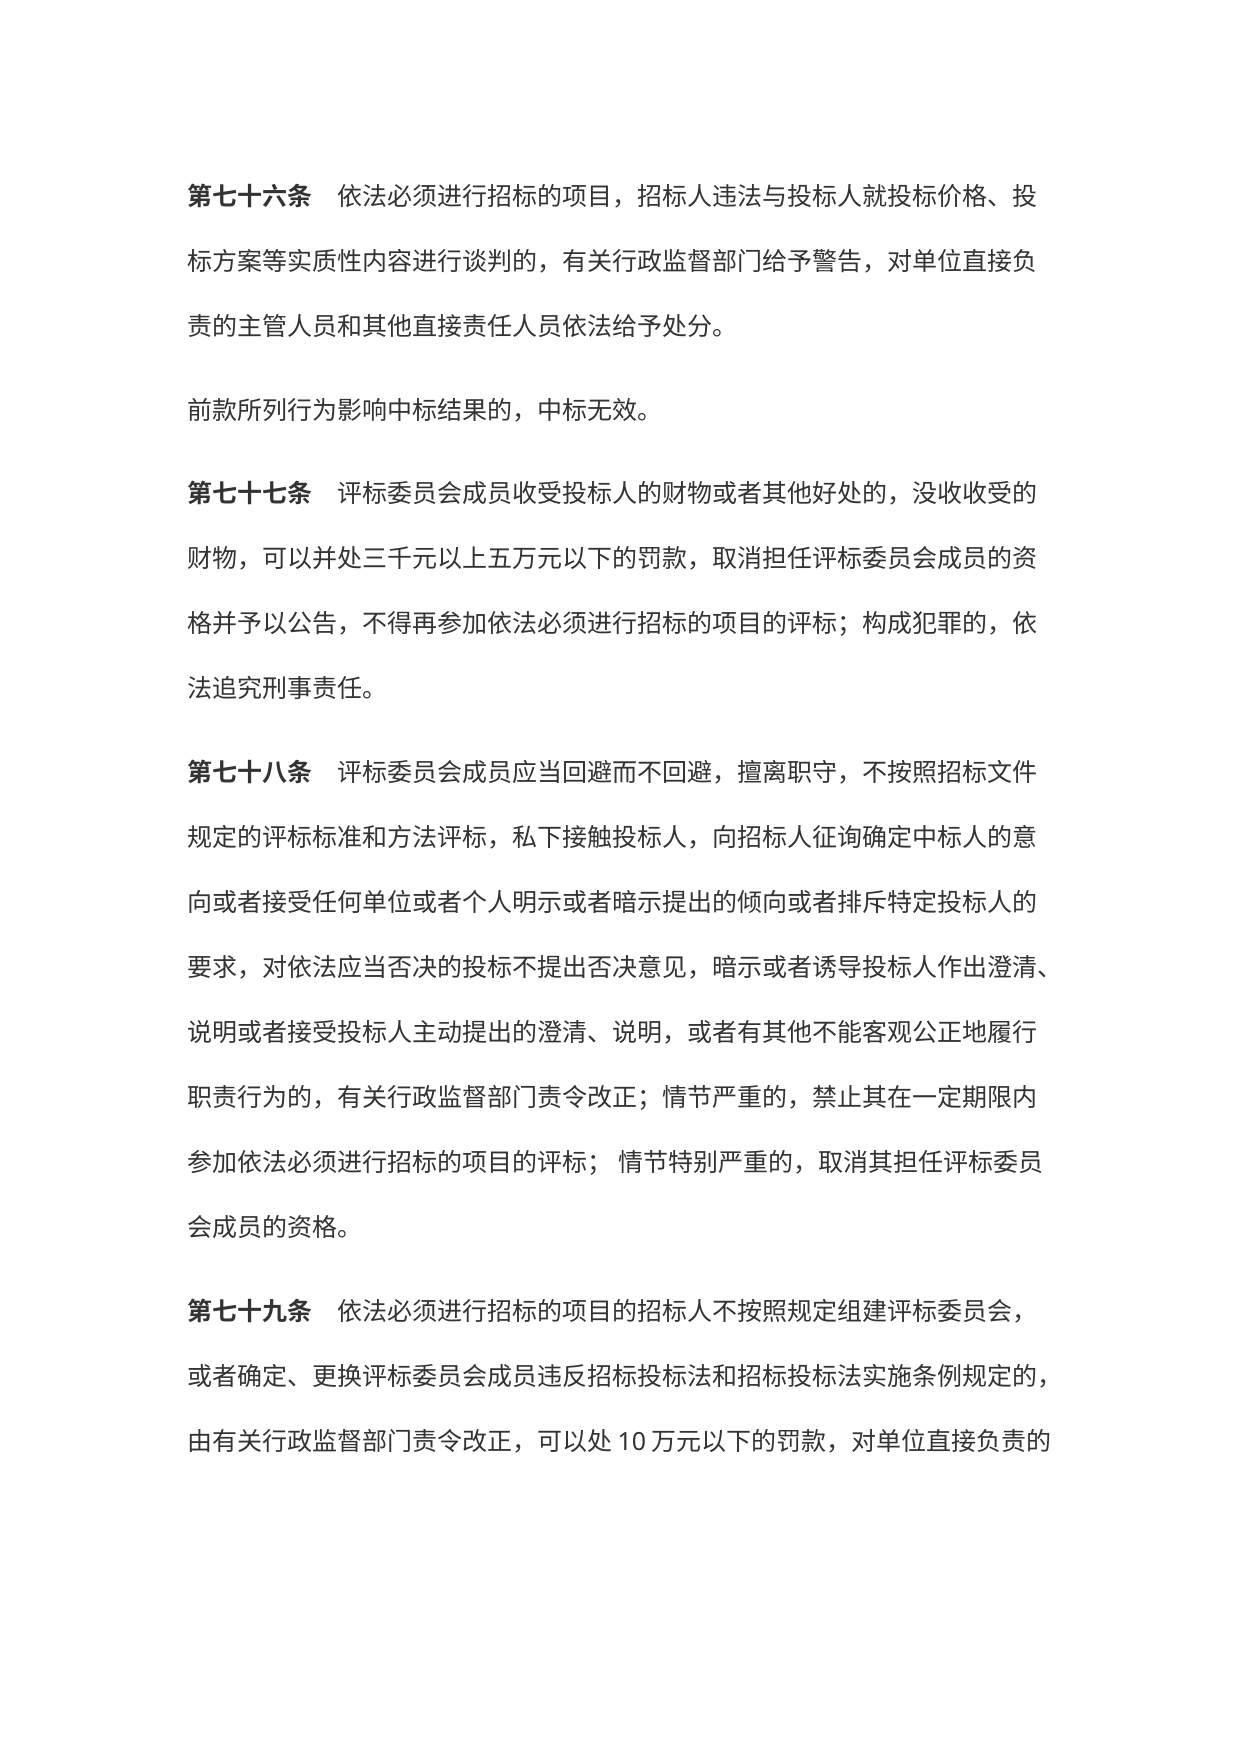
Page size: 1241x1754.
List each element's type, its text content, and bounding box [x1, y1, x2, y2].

text 第七十八条 评标委员会成员应当回避而不回避，擅离职守，不按照招标文件规定的评标标准和方法评标，私下接触投标人，向招标人征询确定中标人的意向或者接受任何单位或者个人明示或者暗示提出的倾向或者排斥特定投标人的要求，对依法应当否决的投标不提出否决意见，暗示或者诱导投标人作出澄清、说明或者接受投标人主动提出的澄清、说明，或者有其他不能客观公正地履行职责行为的，有关行政监督部门责令改正；情节严重的，禁止其在一定期限内参加依法必须进行招标的项目的评标； 情节特别严重的，取消其担任评标委员会成员的资格。 [187, 738, 1053, 1258]
text 前款所列行为影响中标结果的，中标无效。 [187, 376, 1053, 441]
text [187, 1277, 1053, 1472]
text 第七十六条 依法必须进行招标的项目，招标人违法与投标人就投标价格、投标方案等实质性内容进行谈判的，有关行政监督部门给予警告，对单位直接负责的主管人员和其他直接责任人员依法给予处分。 [187, 162, 1053, 357]
text 第七十七条 评标委员会成员收受投标人的财物或者其他好处的，没收收受的财物，可以并处三千元以上五万元以下的罚款，取消担任评标委员会成员的资格并予以公告，不得再参加依法必须进行招标的项目的评标；构成犯罪的，依法追究刑事责任。 [187, 459, 1053, 719]
